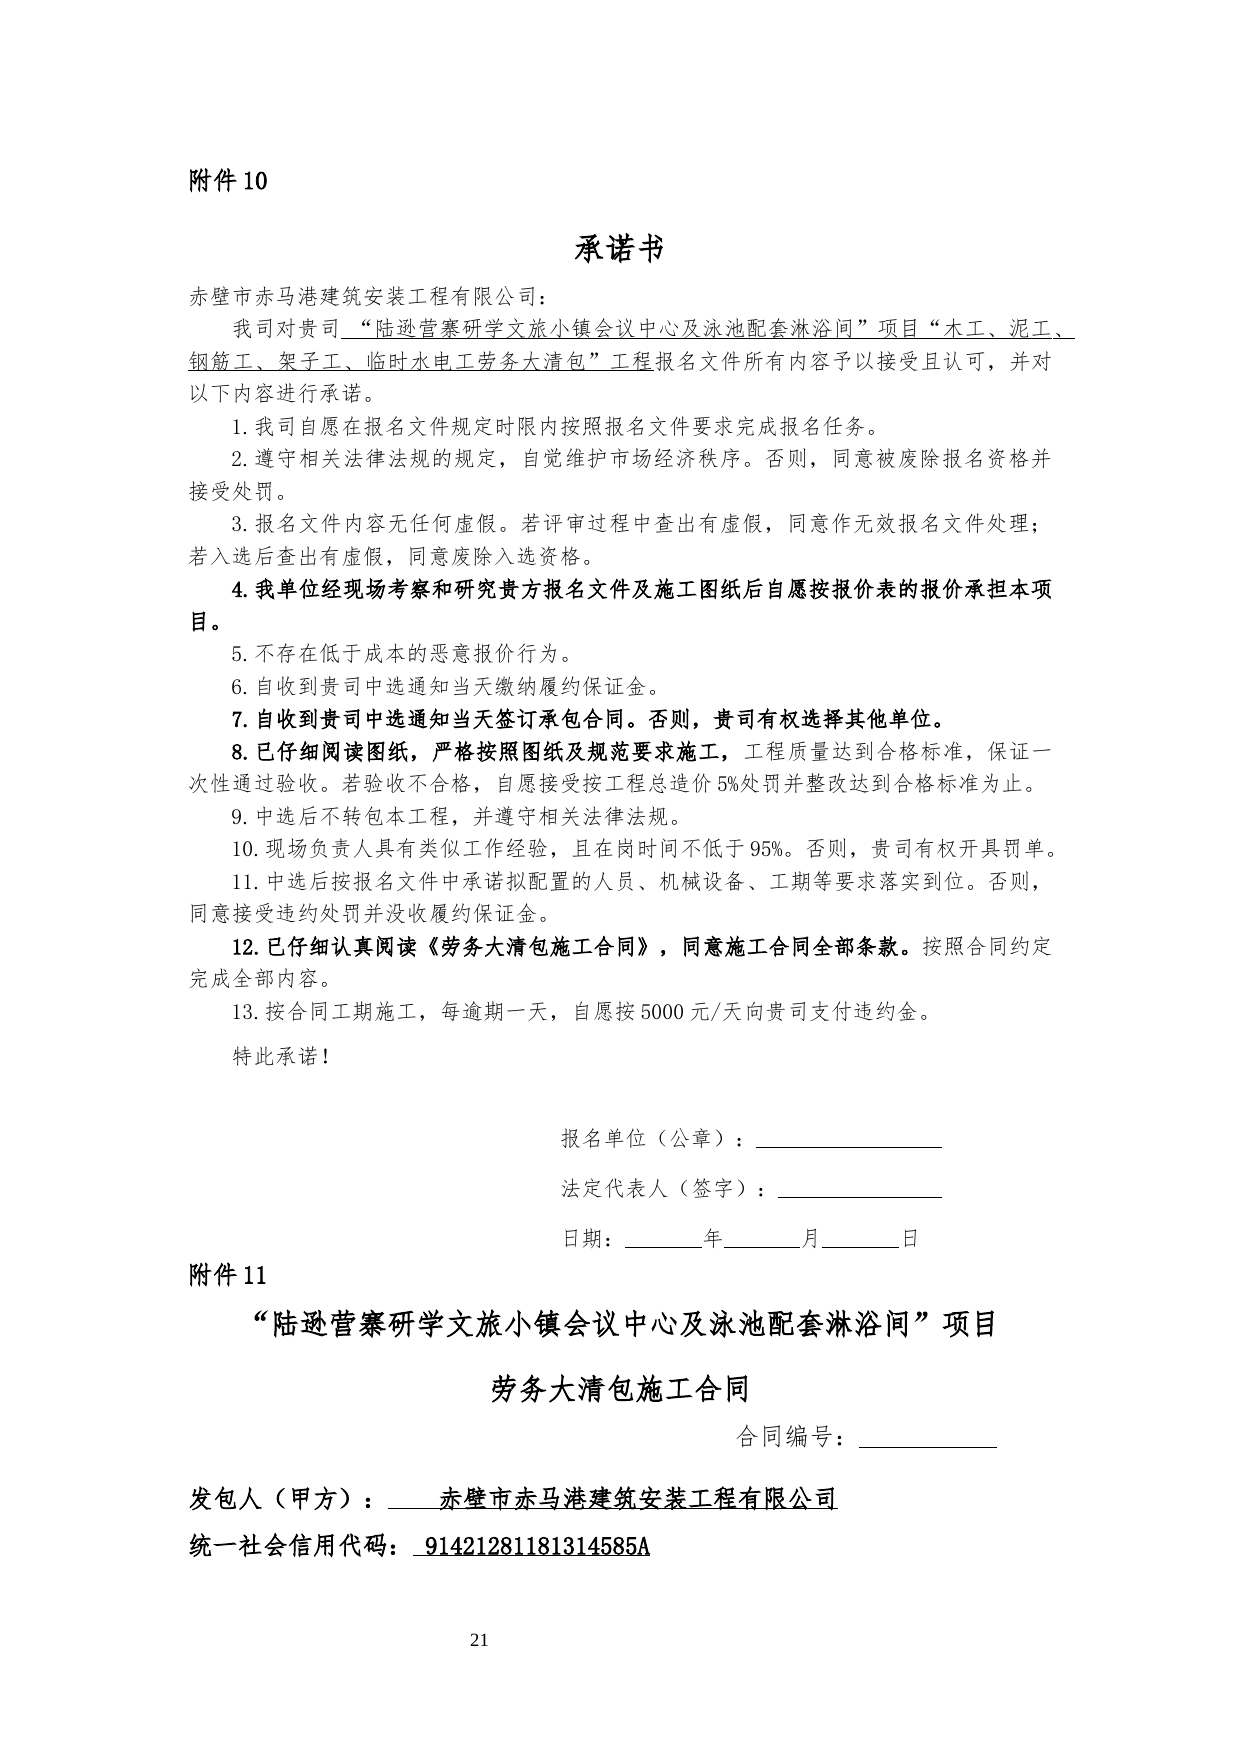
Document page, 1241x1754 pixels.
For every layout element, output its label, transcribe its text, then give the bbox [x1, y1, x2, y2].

text 特此承诺！ [187, 1026, 1053, 1074]
text 12.已仔细认真阅读《劳务大清包施工合同》，同意施工合同全部条款。按照合同约定完成全部内容。 [187, 928, 1053, 993]
text 4.我单位经现场考察和研究贵方报名文件及施工图纸后自愿按报价表的报价承担本项目。 [187, 571, 1053, 636]
text 附件11 [187, 1256, 1053, 1289]
text 3.报名文件内容无任何虚假。若评审过程中查出有虚假，同意作无效报名文件处理；若入选后查出有虚假，同意废除入选资格。 [187, 506, 1053, 571]
text 9.中选后不转包本工程，并遵守相关法律法规。 [187, 798, 1053, 831]
text 2.遵守相关法律法规的规定，自觉维护市场经济秩序。否则，同意被废除报名资格并接受处罚。 [187, 441, 1053, 506]
text “陆逊营寨研学文旅小镇会议中心及泳池配套淋浴间”项目 [187, 1289, 1053, 1354]
text 劳务大清包施工合同 [187, 1354, 1053, 1419]
text 统一社会信用代码： 91421281181314585A [187, 1527, 1053, 1559]
text 合同编号： [187, 1419, 1053, 1451]
text 6.自收到贵司中选通知当天缴纳履约保证金。 [187, 668, 1053, 701]
text 我司对贵司 “陆逊营寨研学文旅小镇会议中心及泳池配套淋浴间”项目“木工、泥工、钢筋工、架子工、临时水电工劳务大清包”工程报名文件所有内容予以接受且认可，并对以下内容进行承诺。 [187, 311, 1053, 408]
text 13.按合同工期施工，每逾期一天，自愿按5000元/天向贵司支付违约金。 [187, 993, 1053, 1026]
text 5.不存在低于成本的恶意报价行为。 [187, 636, 1053, 668]
text 11.中选后按报名文件中承诺拟配置的人员、机械设备、工期等要求落实到位。否则，同意接受违约处罚并没收履约保证金。 [187, 863, 1053, 928]
text 承诺书 [187, 213, 1053, 278]
text 附件10 [187, 162, 1053, 194]
text 报名单位（公章）： [187, 1106, 1053, 1156]
text 10.现场负责人具有类似工作经验，且在岗时间不低于95%。否则，贵司有权开具罚单。 [187, 831, 1053, 863]
text 1.我司自愿在报名文件规定时限内按照报名文件要求完成报名任务。 [187, 408, 1053, 441]
text 日期： 年 月 日 [187, 1206, 1053, 1256]
text 赤壁市赤马港建筑安装工程有限公司： [187, 278, 1053, 311]
text 7.自收到贵司中选通知当天签订承包合同。否则，贵司有权选择其他单位。 [187, 701, 1053, 733]
text 8.已仔细阅读图纸，严格按照图纸及规范要求施工，工程质量达到合格标准，保证一次性通过验收。若验收不合格，自愿接受按工程总造价5%处罚并整改达到合格标准为止。 [187, 733, 1053, 798]
text 发包人（甲方）： 赤壁市赤马港建筑安装工程有限公司 [187, 1480, 1053, 1513]
text 法定代表人（签字）： [187, 1156, 1053, 1206]
